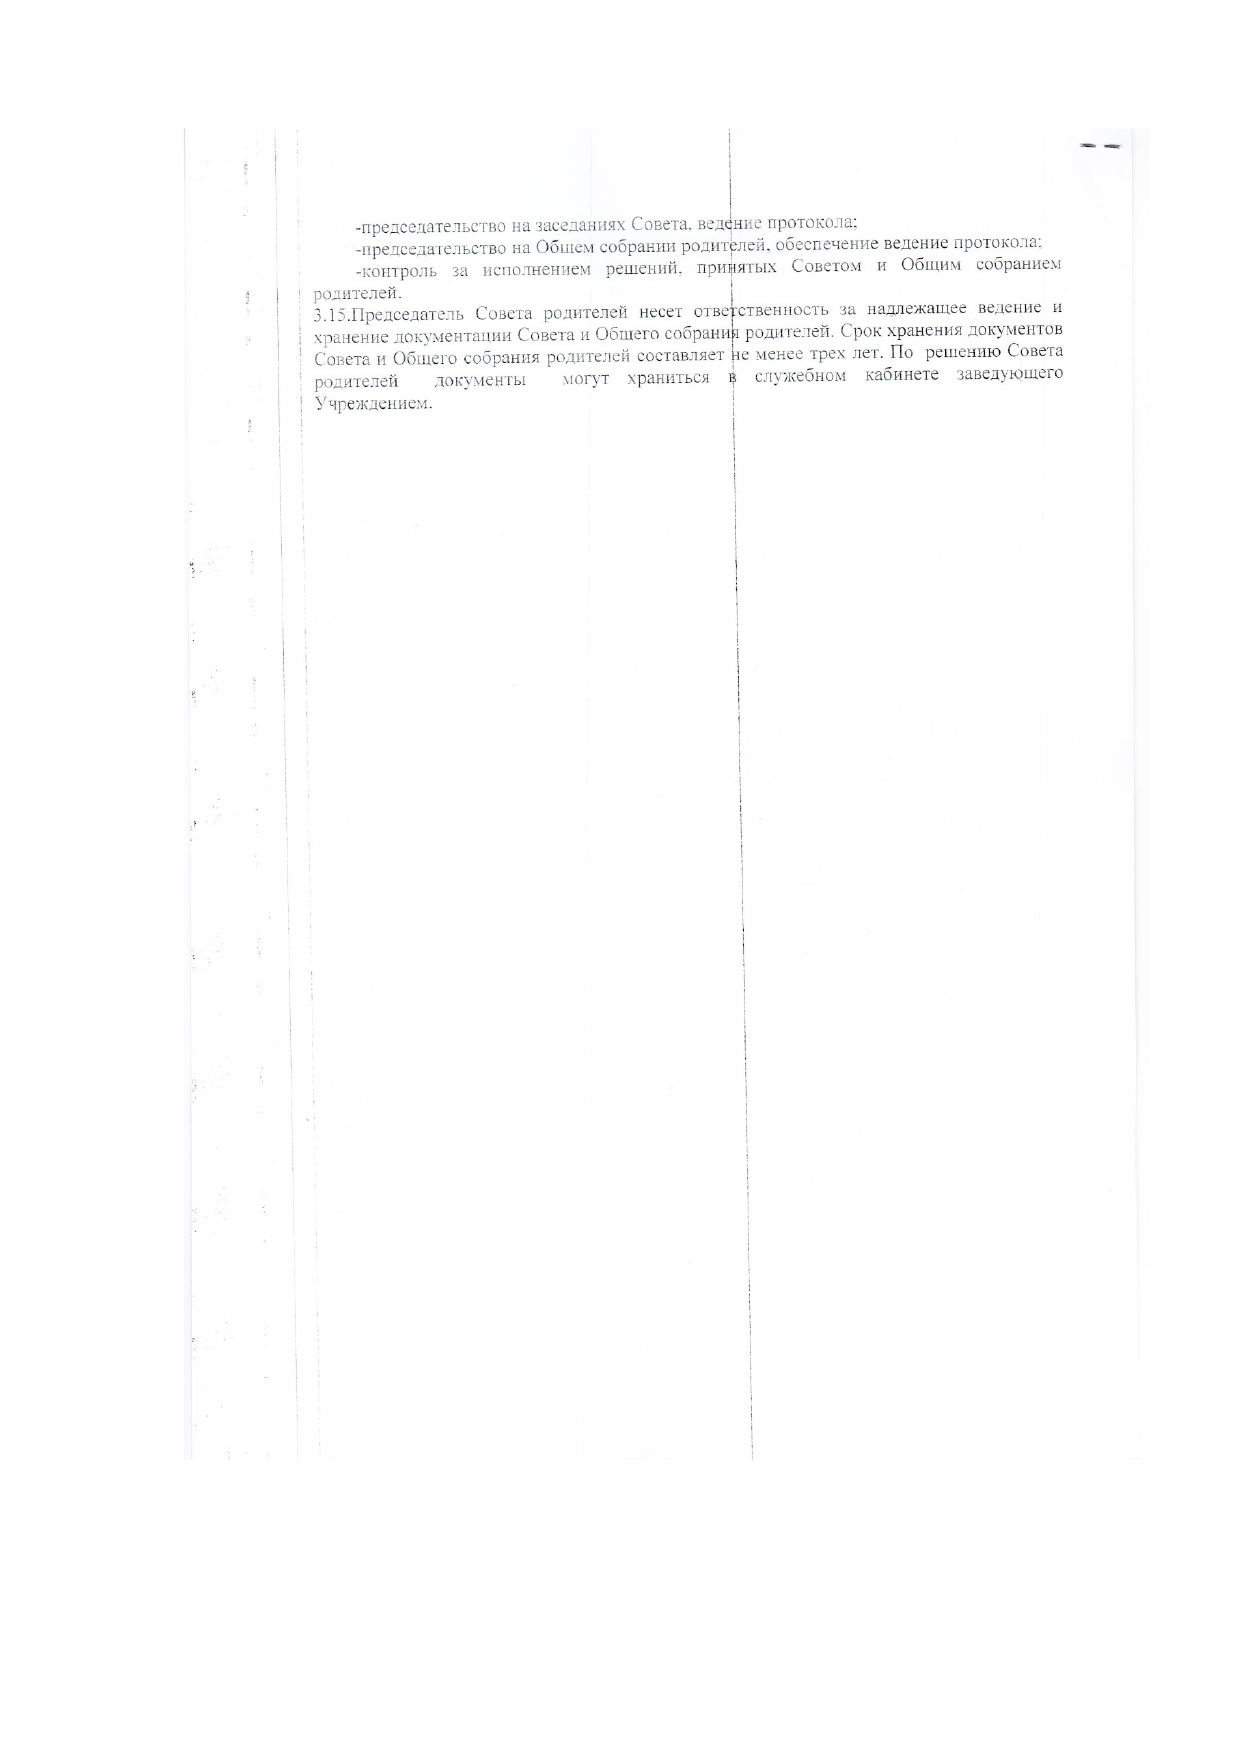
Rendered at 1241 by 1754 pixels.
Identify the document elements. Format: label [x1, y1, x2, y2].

picture [177, 118, 1152, 1460]
